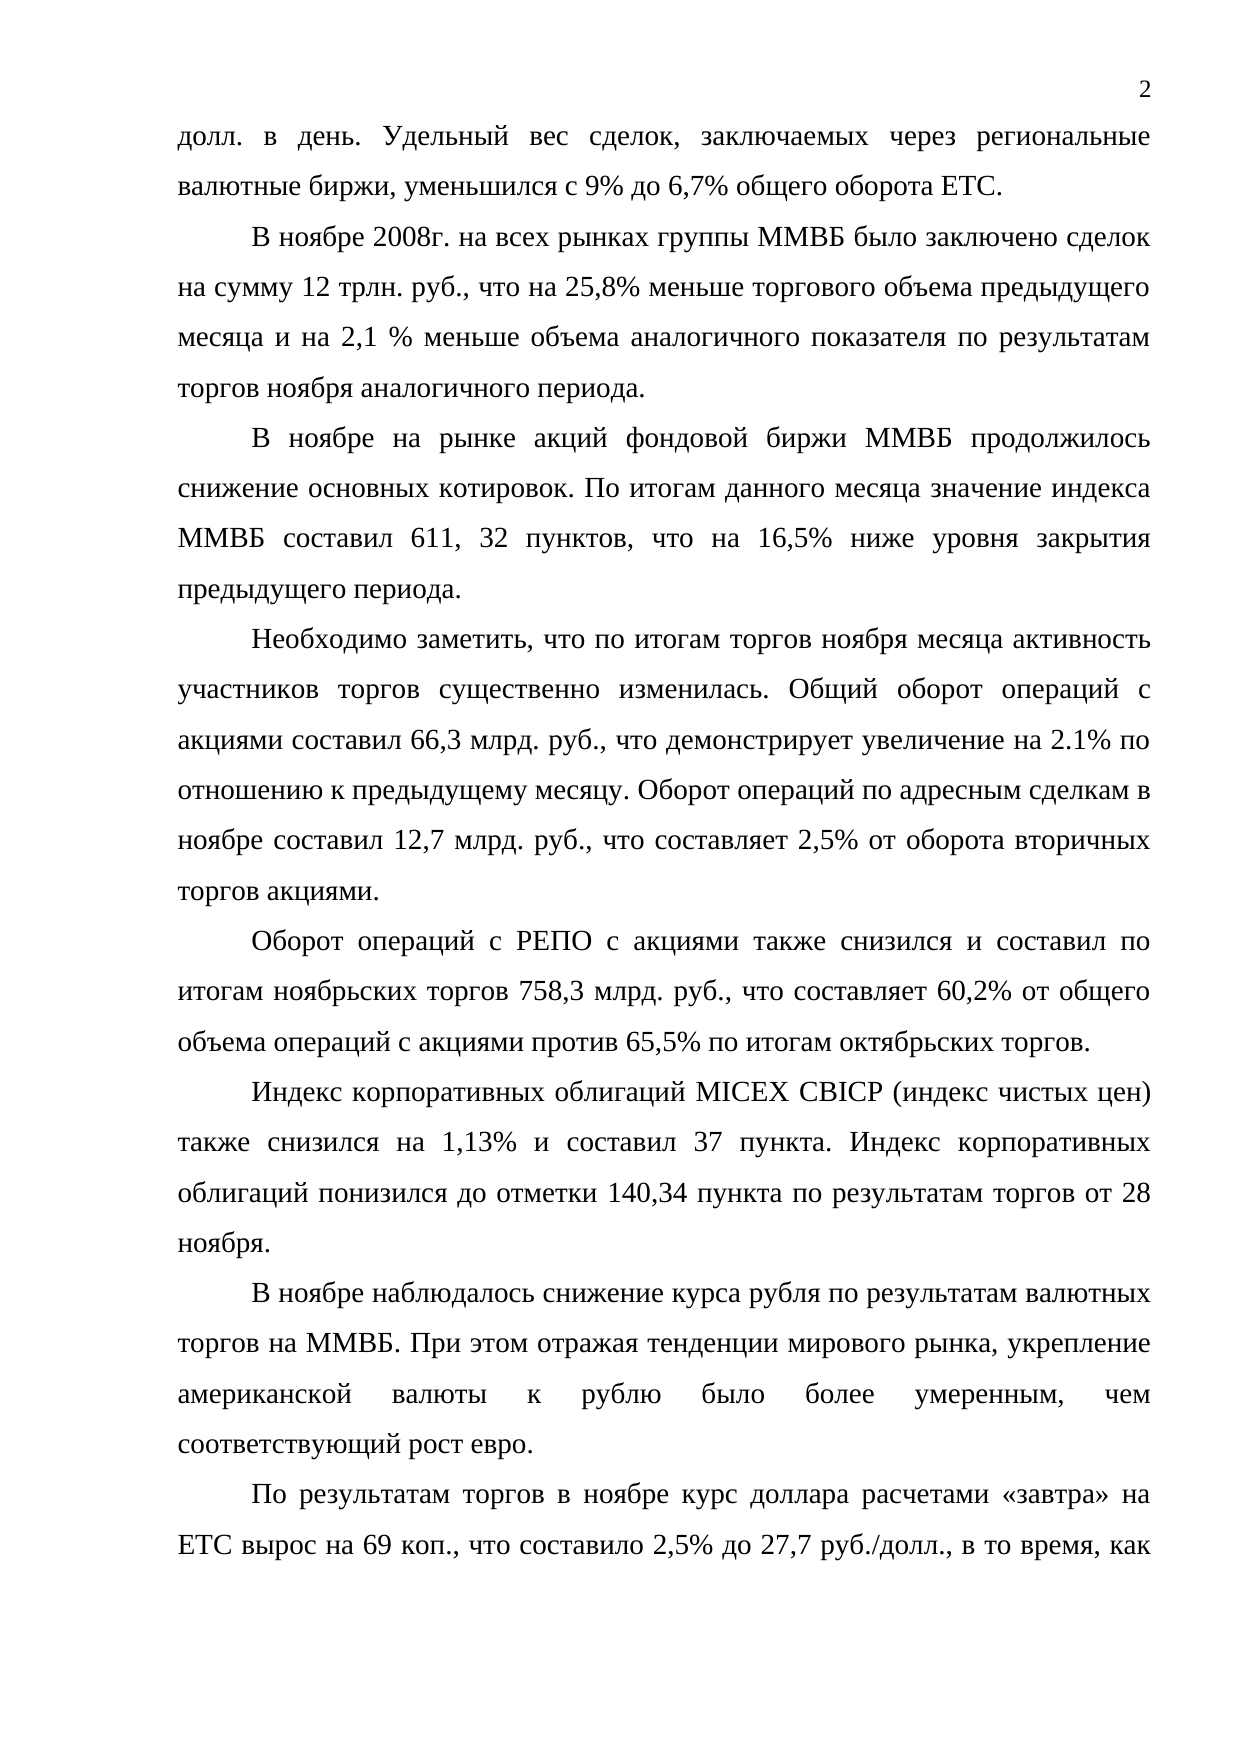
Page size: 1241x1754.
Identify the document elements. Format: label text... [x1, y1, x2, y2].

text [177, 118, 1152, 202]
text В ноябре 2008г. на всех рынках группы ММВБ было заключено сделок на сумму 12 трлн. руб., что на 25,8% меньше торгового объема предыдущего месяца и на 2,1 % меньше объема аналогичного показателя по результатам торгов ноября аналогичного периода. [177, 219, 1152, 403]
text Необходимо заметить, что по итогам торгов ноября месяца активность участников торгов существенно изменилась. Общий оборот операций с акциями составил 66,3 млрд. руб., что демонстрирует увеличение на 2.1% по отношению к предыдущему месяцу. Оборот операций по адресным сделкам в ноябре составил 12,7 млрд. руб., что составляет 2,5% от оборота вторичных торгов акциями. [177, 621, 1152, 906]
text В ноябре на рынке акций фондовой биржи ММВБ продолжилось снижение основных котировок. По итогам данного месяца значение индекса ММВБ составил 611, 32 пунктов, что на 16,5% ниже уровня закрытия предыдущего периода. [177, 420, 1152, 604]
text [177, 1477, 1152, 1560]
text Оборот операций с РЕПО с акциями также снизился и составил по итогам ноябрьских торгов 758,3 млрд. руб., что составляет 60,2% от общего объема операций с акциями против 65,5% по итогам октябрьских торгов. [177, 923, 1152, 1057]
text В ноябре наблюдалось снижение курса рубля по результатам валютных торгов на ММВБ. При этом отражая тенденции мирового рынка, укрепление американской валюты к рублю было более умеренным, чем соответствующий рост евро. [177, 1275, 1152, 1460]
text Индекс корпоративных облигаций MICEX CBICP (индекс чистых цен) также снизился на 1,13% и составил 37 пункта. Индекс корпоративных облигаций понизился до отметки 140,34 пункта по результатам торгов от 28 ноября. [177, 1074, 1152, 1258]
